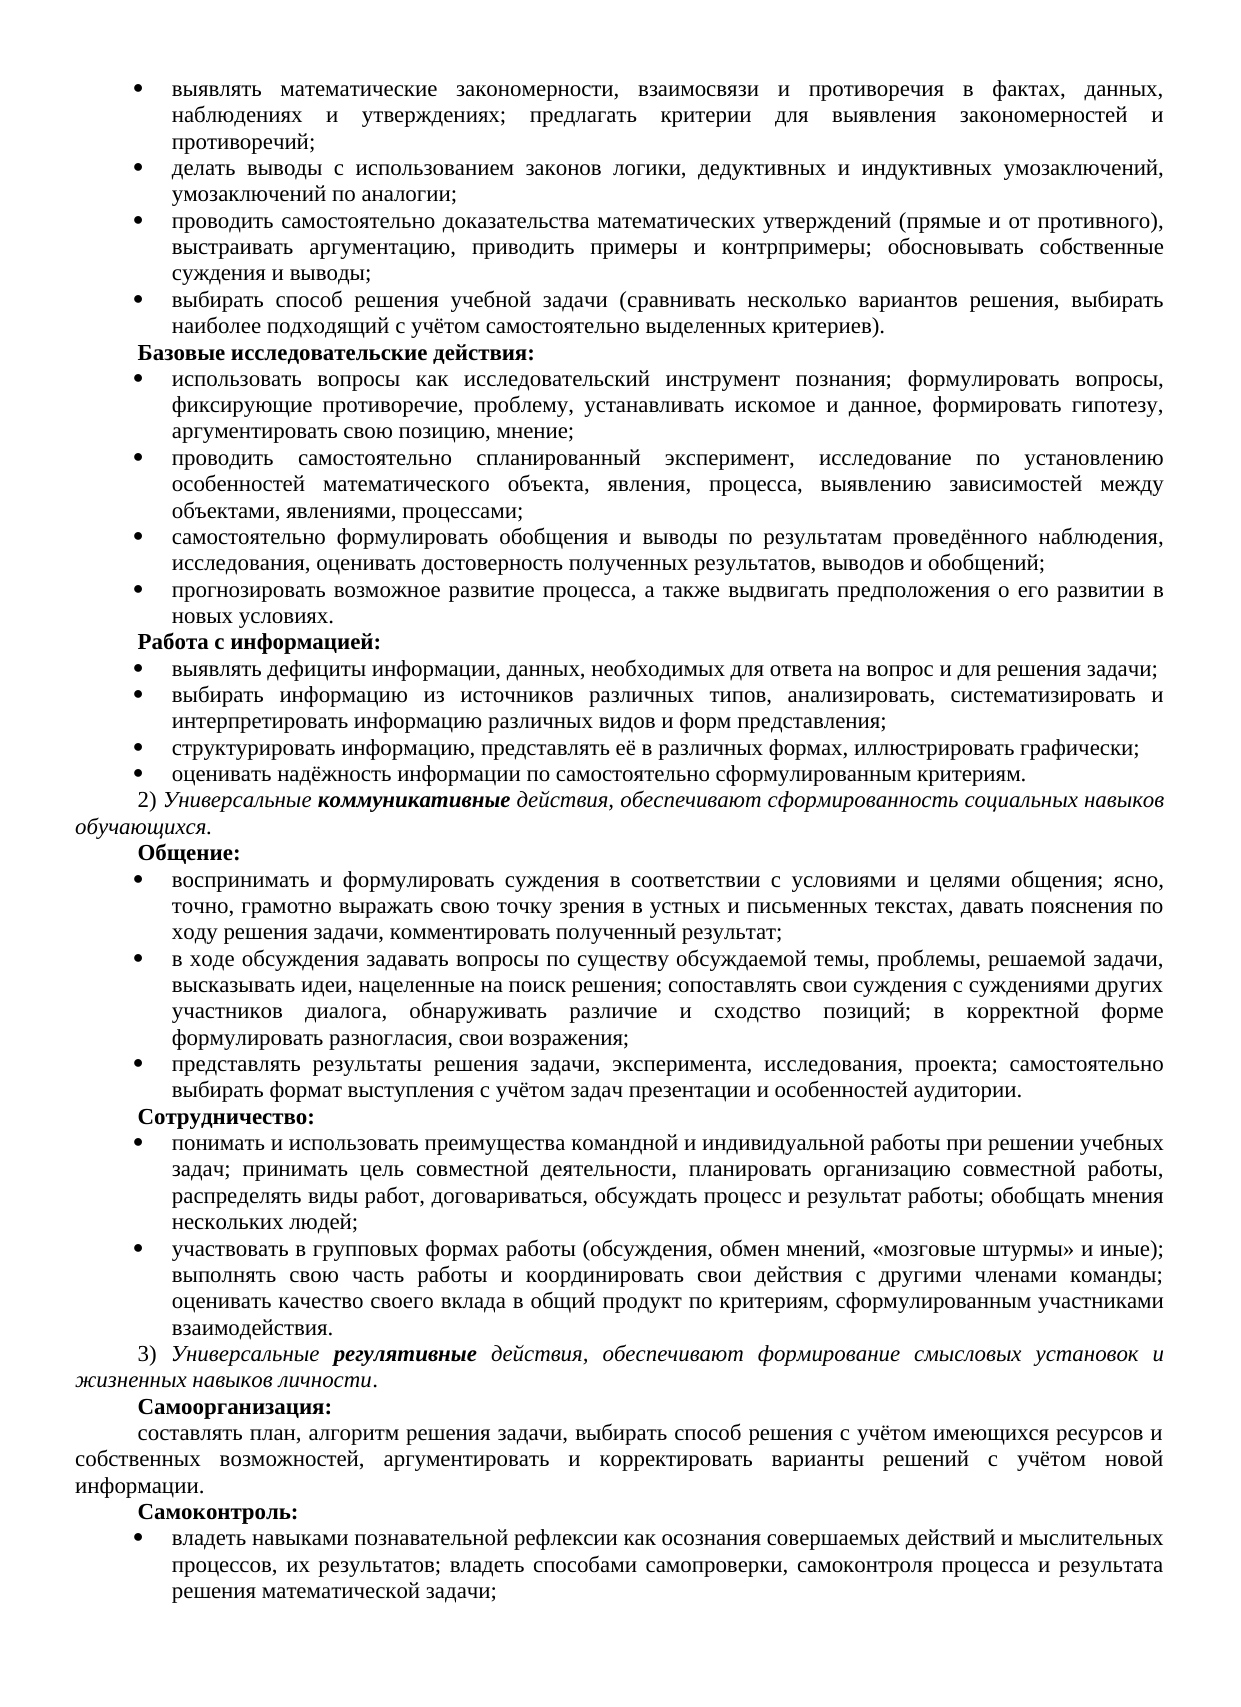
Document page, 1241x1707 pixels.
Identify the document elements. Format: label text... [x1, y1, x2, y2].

list в ходе обсуждения задавать вопросы по существу обсуждаемой темы, проблемы, решаемой задачи, высказывать идеи, нацеленные на поиск решения; сопоставлять свои суждения с суждениями других участников диалога, обнаруживать различие и сходство позиций; в корректной форме формулировать разногласия, свои возражения; [134, 945, 1165, 1050]
list воспринимать и формулировать суждения в соответствии с условиями и целями общения; ясно, точно, грамотно выражать свою точку зрения в устных и письменных текстах, давать пояснения по ходу решения задачи, комментировать полученный результат; [134, 866, 1165, 945]
text Самоконтроль: [75, 1498, 1165, 1524]
text 2) Универсальные коммуникативные действия, обеспечивают сформированность социальных навыков обучающихся. [75, 787, 1165, 839]
list проводить самостоятельно спланированный эксперимент, исследование по установлению особенностей математического объекта, явления, процесса, выявлению зависимостей между объектами, явлениями, процессами; [134, 444, 1165, 523]
text 3) Универсальные регулятивные действия, обеспечивают формирование смысловых установок и жизненных навыков личности. [75, 1340, 1165, 1393]
list понимать и использовать преимущества командной и индивидуальной работы при решении учебных задач; принимать цель совместной деятельности, планировать организацию совместной работы, распределять виды работ, договариваться, обсуждать процесс и результат работы; обобщать мнения нескольких людей; [134, 1129, 1165, 1234]
list выбирать способ решения учебной задачи (сравнивать несколько вариантов решения, выбирать наиболее подходящий с учётом самостоятельно выделенных критериев). [134, 286, 1165, 338]
list делать выводы с использованием законов логики, дедуктивных и индуктивных умозаключений, умозаключений по аналогии; [134, 154, 1165, 207]
list прогнозировать возможное развитие процесса, а также выдвигать предположения о его развитии в новых условиях. [134, 576, 1165, 628]
text Общение: [75, 839, 1165, 866]
text Работа с информацией: [75, 628, 1165, 655]
text составлять план, алгоритм решения задачи, выбирать способ решения с учётом имеющихся ресурсов и собственных возможностей, аргументировать и корректировать варианты решений с учётом новой информации. [75, 1419, 1165, 1498]
list участвовать в групповых формах работы (обсуждения, обмен мнений, «мозговые штурмы» и иные); выполнять свою часть работы и координировать свои действия с другими членами команды; оценивать качество своего вклада в общий продукт по критериям, сформулированным участниками взаимодействия. [134, 1234, 1165, 1340]
text Самоорганизация: [75, 1393, 1165, 1419]
list выбирать информацию из источников различных типов, анализировать, систематизировать и интерпретировать информацию различных видов и форм представления; [134, 681, 1165, 734]
list структурировать информацию, представлять её в различных формах, иллюстрировать графически; [134, 734, 1165, 760]
text Базовые исследовательские действия: [75, 338, 1165, 365]
list выявлять математические закономерности, взаимосвязи и противоречия в фактах, данных, наблюдениях и утверждениях; предлагать критерии для выявления закономерностей и противоречий; [134, 75, 1165, 154]
list использовать вопросы как исследовательский инструмент познания; формулировать вопросы, фиксирующие противоречие, проблему, устанавливать искомое и данное, формировать гипотезу, аргументировать свою позицию, мнение; [134, 365, 1165, 444]
list самостоятельно формулировать обобщения и выводы по результатам проведённого наблюдения, исследования, оценивать достоверность полученных результатов, выводов и обобщений; [134, 523, 1165, 576]
list проводить самостоятельно доказательства математических утверждений (прямые и от противного), выстраивать аргументацию, приводить примеры и контрпримеры; обосновывать собственные суждения и выводы; [134, 207, 1165, 286]
list владеть навыками познавательной рефлексии как осознания совершаемых действий и мыслительных процессов, их результатов; владеть способами самопроверки, самоконтроля процесса и результата решения математической задачи; [134, 1524, 1165, 1603]
list представлять результаты решения задачи, эксперимента, исследования, проекта; самостоятельно выбирать формат выступления с учётом задач презентации и особенностей аудитории. [134, 1050, 1165, 1103]
list выявлять дефициты информации, данных, необходимых для ответа на вопрос и для решения задачи; [134, 655, 1165, 681]
text Сотрудничество: [75, 1103, 1165, 1129]
list оценивать надёжность информации по самостоятельно сформулированным критериям. [134, 760, 1165, 787]
